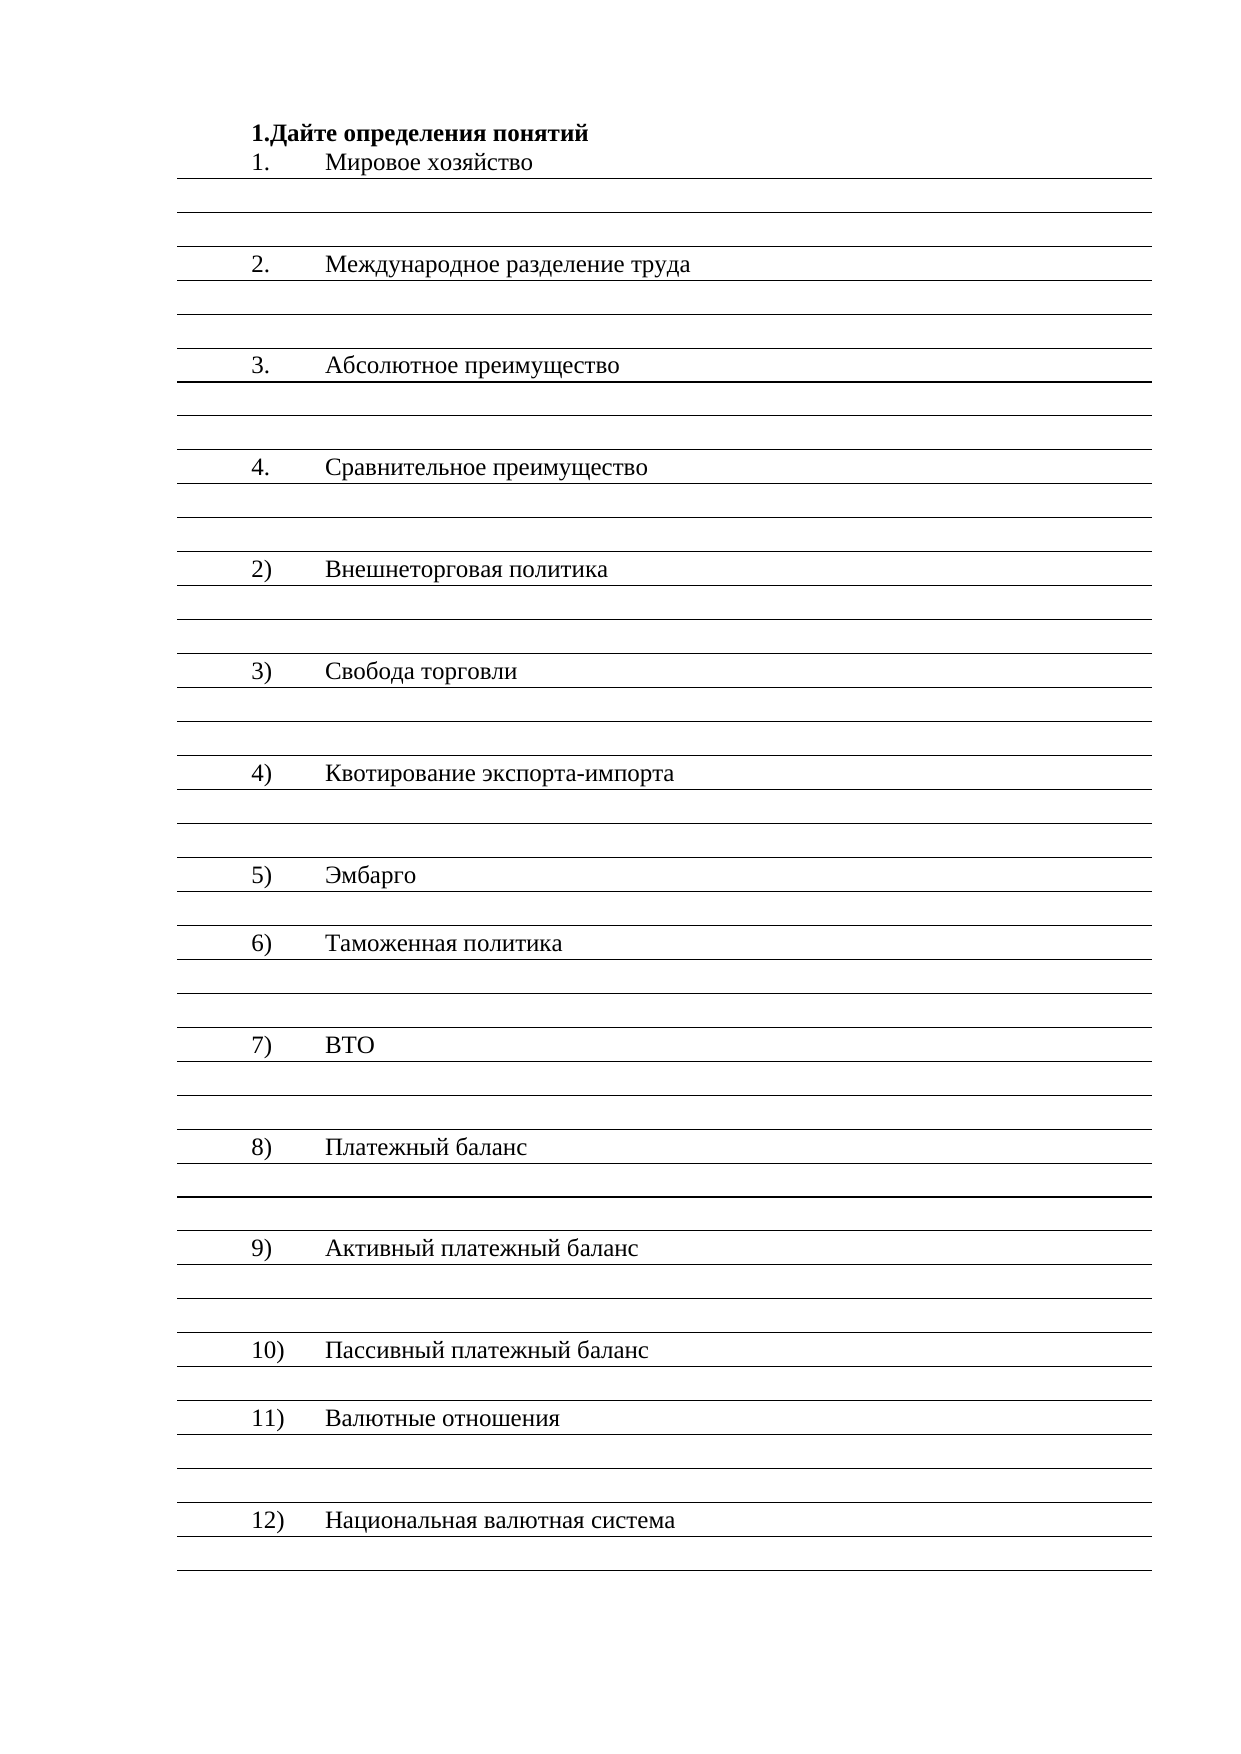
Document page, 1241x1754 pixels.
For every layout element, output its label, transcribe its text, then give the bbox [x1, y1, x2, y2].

list Международное разделение труда [177, 247, 1152, 279]
list Свобода торговли [177, 654, 1152, 687]
list Валютные отношения [177, 1401, 1152, 1434]
list Платежный баланс [177, 1130, 1152, 1162]
list ВТО [177, 1028, 1152, 1061]
list Национальная валютная система [177, 1503, 1152, 1536]
list Пассивный платежный баланс [177, 1333, 1152, 1366]
list Абсолютное преимущество [177, 349, 1152, 381]
list Мировое хозяйство [177, 147, 1152, 178]
list Сравнительное преимущество [177, 450, 1152, 483]
list Таможенная политика [177, 926, 1152, 959]
list 1.Дайте определения понятий [177, 118, 1152, 147]
list Квотирование экспорта-импорта [177, 756, 1152, 789]
list Активный платежный баланс [177, 1231, 1152, 1264]
list Эмбарго [177, 858, 1152, 891]
list Внешнеторговая политика [177, 552, 1152, 585]
